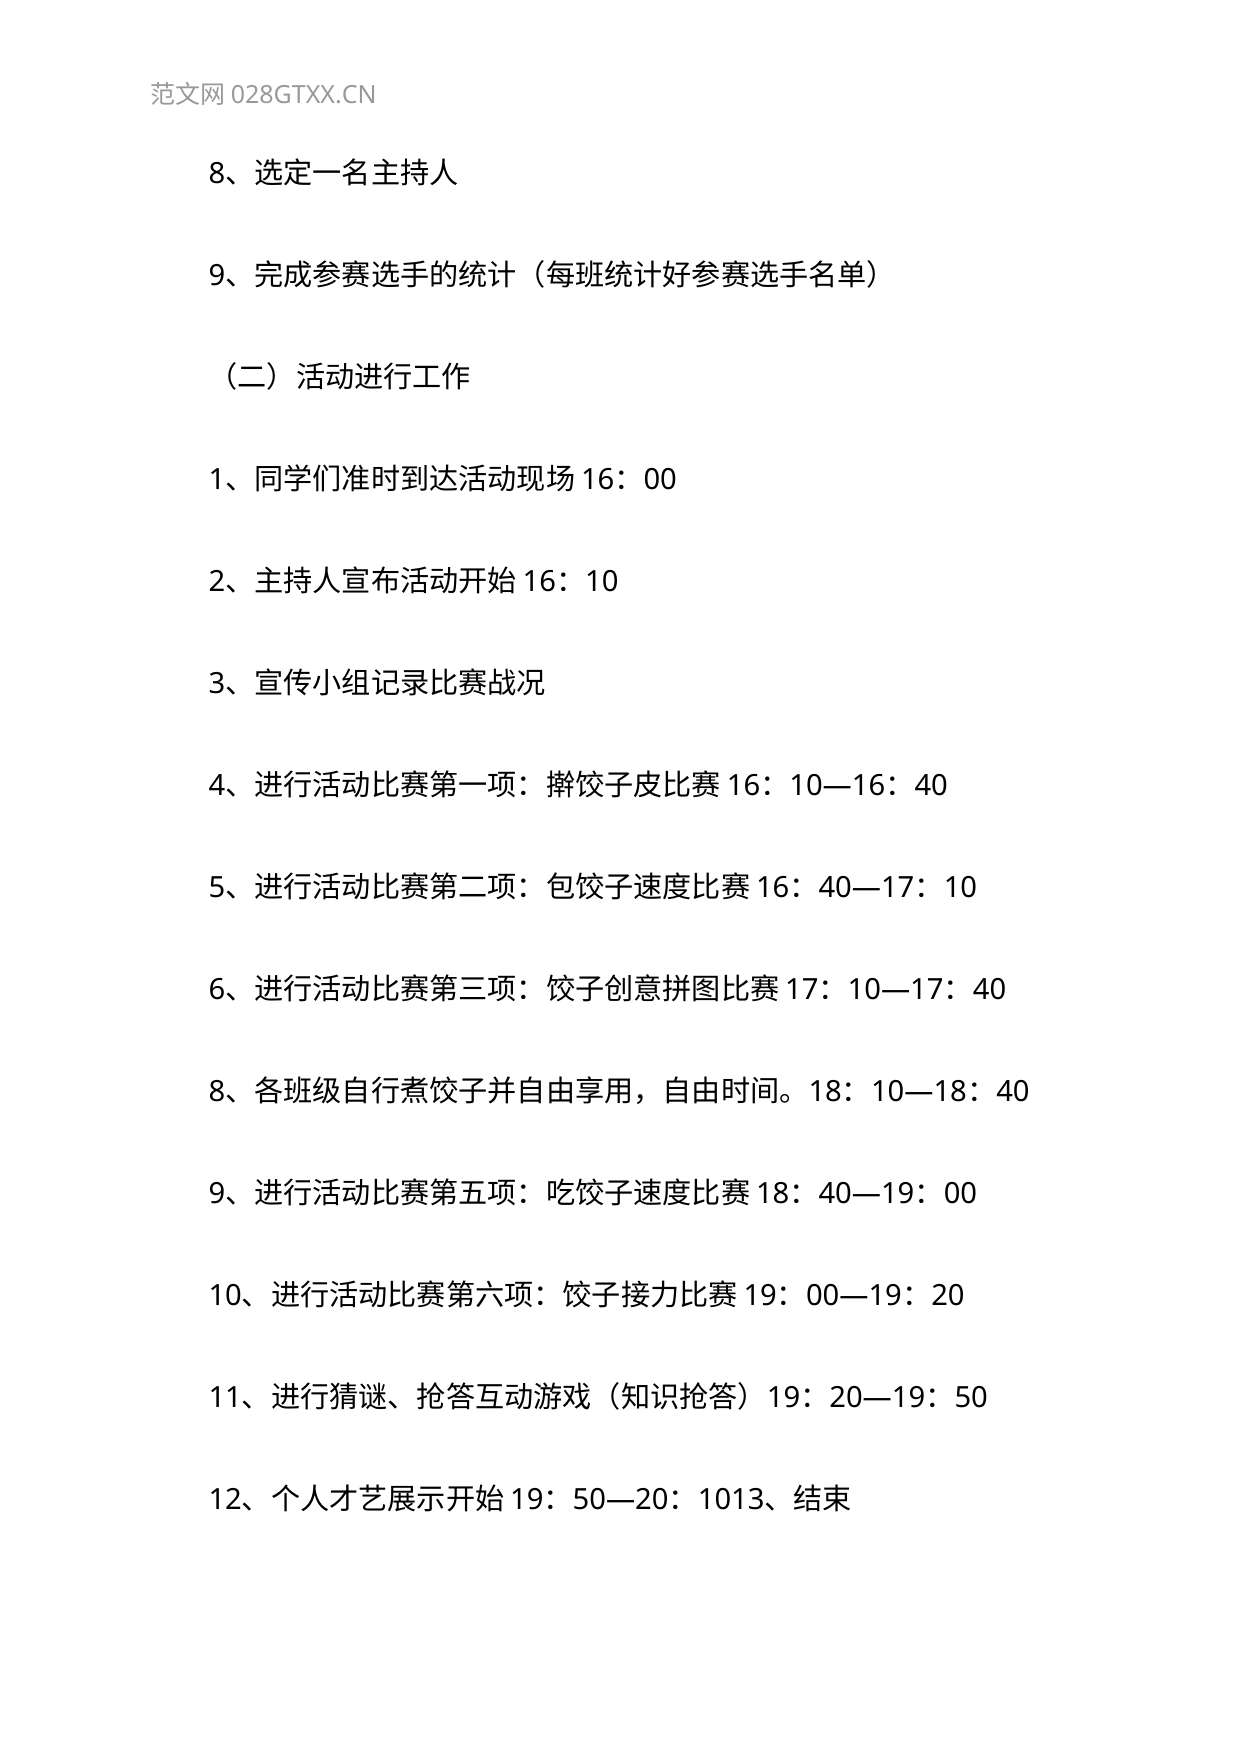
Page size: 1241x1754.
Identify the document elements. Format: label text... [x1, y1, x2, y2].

text 2、主持人宣布活动开始16：10 [150, 558, 1090, 600]
text 6、进行活动比赛第三项：饺子创意拼图比赛17：10—17：40 [150, 966, 1090, 1008]
text 3、宣传小组记录比赛战况 [150, 660, 1090, 702]
text 5、进行活动比赛第二项：包饺子速度比赛16：40—17：10 [150, 864, 1090, 906]
text 9、完成参赛选手的统计（每班统计好参赛选手名单） [150, 252, 1090, 294]
text 8、各班级自行煮饺子并自由享用，自由时间。18：10—18：40 [150, 1068, 1090, 1110]
text 10、进行活动比赛第六项：饺子接力比赛19：00—19：20 [150, 1272, 1090, 1314]
text 12、个人才艺展示开始19：50—20：1013、结束 [150, 1476, 1090, 1518]
text 8、选定一名主持人 [150, 150, 1090, 192]
text （二）活动进行工作 [150, 354, 1090, 396]
text 9、进行活动比赛第五项：吃饺子速度比赛18：40—19：00 [150, 1169, 1090, 1212]
text 4、进行活动比赛第一项：擀饺子皮比赛16：10—16：40 [150, 762, 1090, 804]
text 1、同学们准时到达活动现场16：00 [150, 456, 1090, 498]
text 11、进行猜谜、抢答互动游戏（知识抢答）19：20—19：50 [150, 1373, 1090, 1416]
